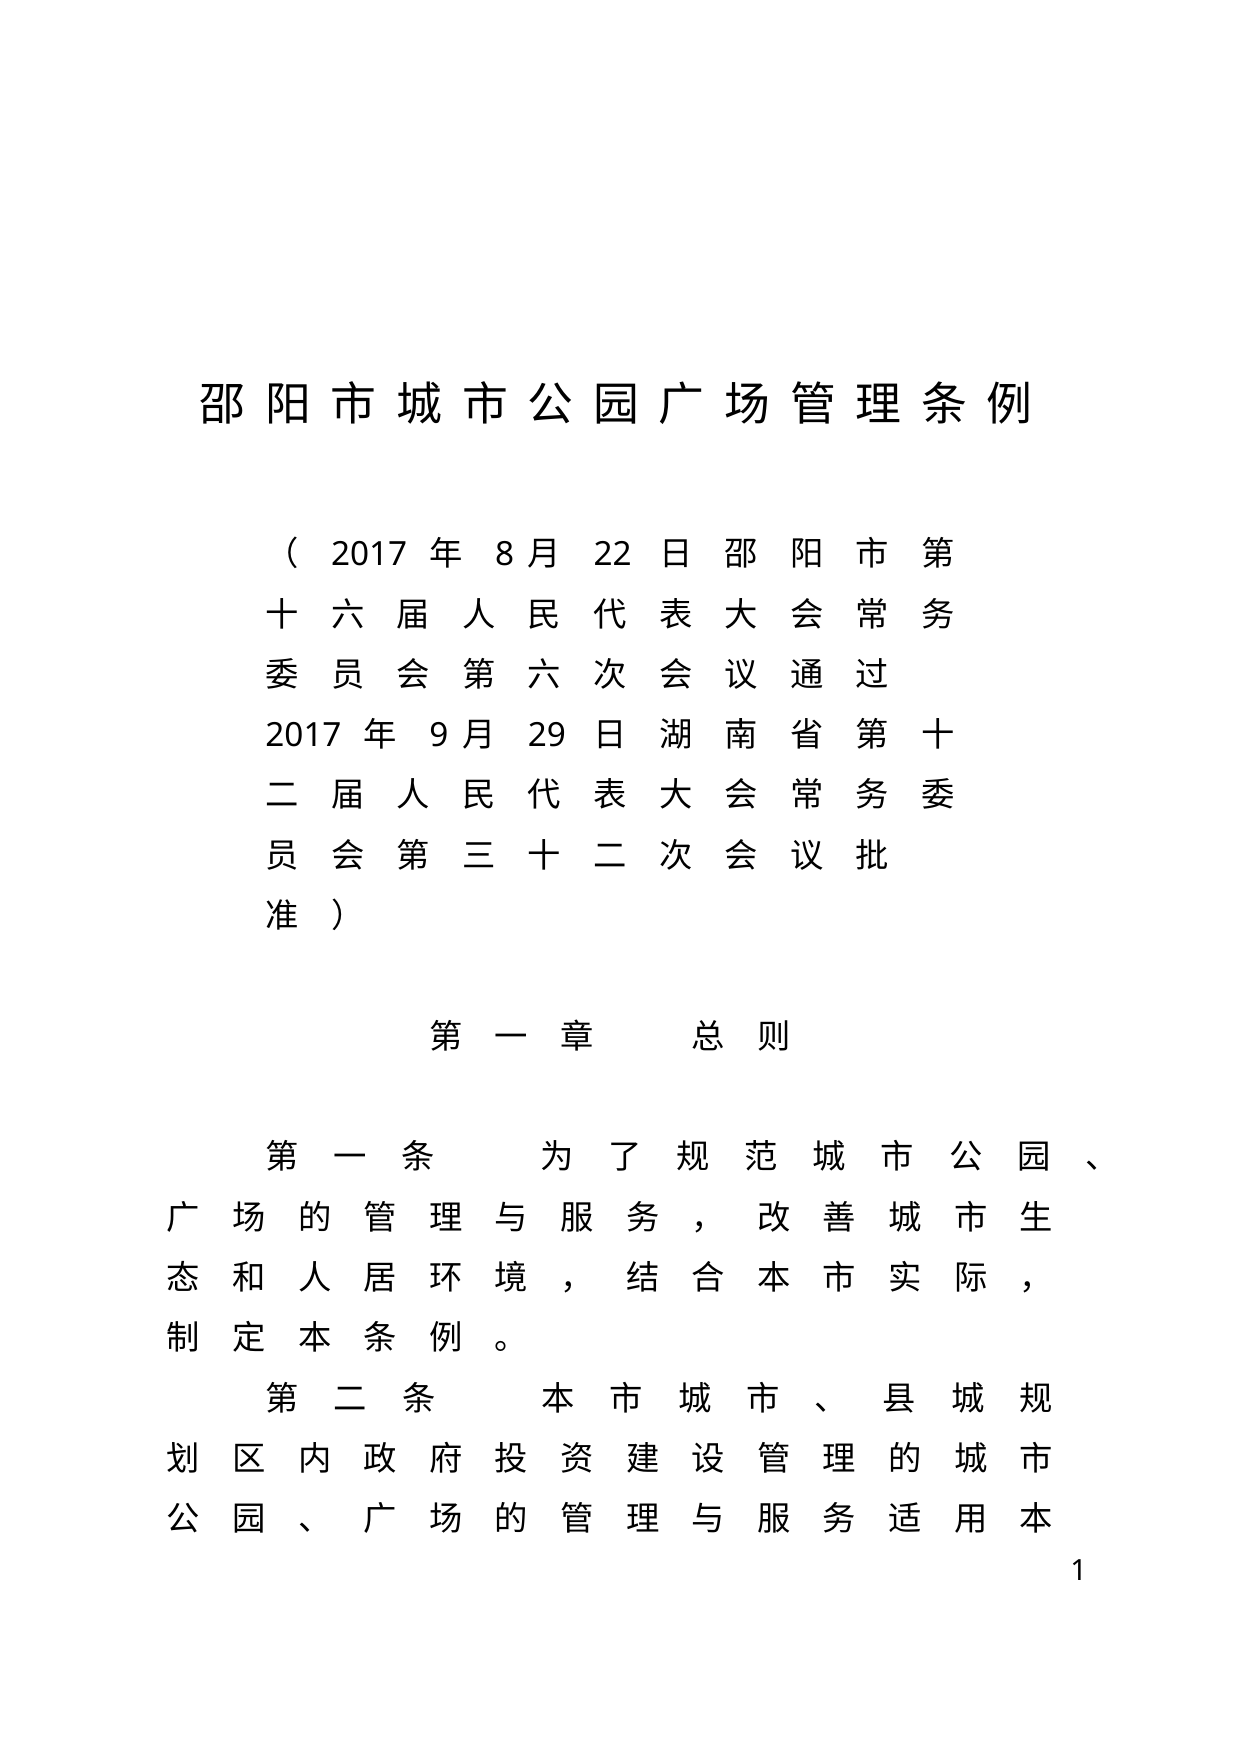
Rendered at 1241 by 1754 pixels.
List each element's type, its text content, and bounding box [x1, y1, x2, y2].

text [167, 1365, 1085, 1546]
text 邵阳市城市公园广场管理条例 [167, 340, 1085, 461]
text （2017年8月22日邵阳市第十六届人民代表大会常务委员会第六次会议通过 2017年9月29日湖南省第十二届人民代表大会常务委员会第三十二次会议批准） [232, 521, 1019, 943]
text 第一条 为了规范城市公园、广场的管理与服务，改善城市生态和人居环境，结合本市实际，制定本条例。 [167, 1124, 1085, 1365]
text 第一章 总则 [167, 1003, 1085, 1064]
